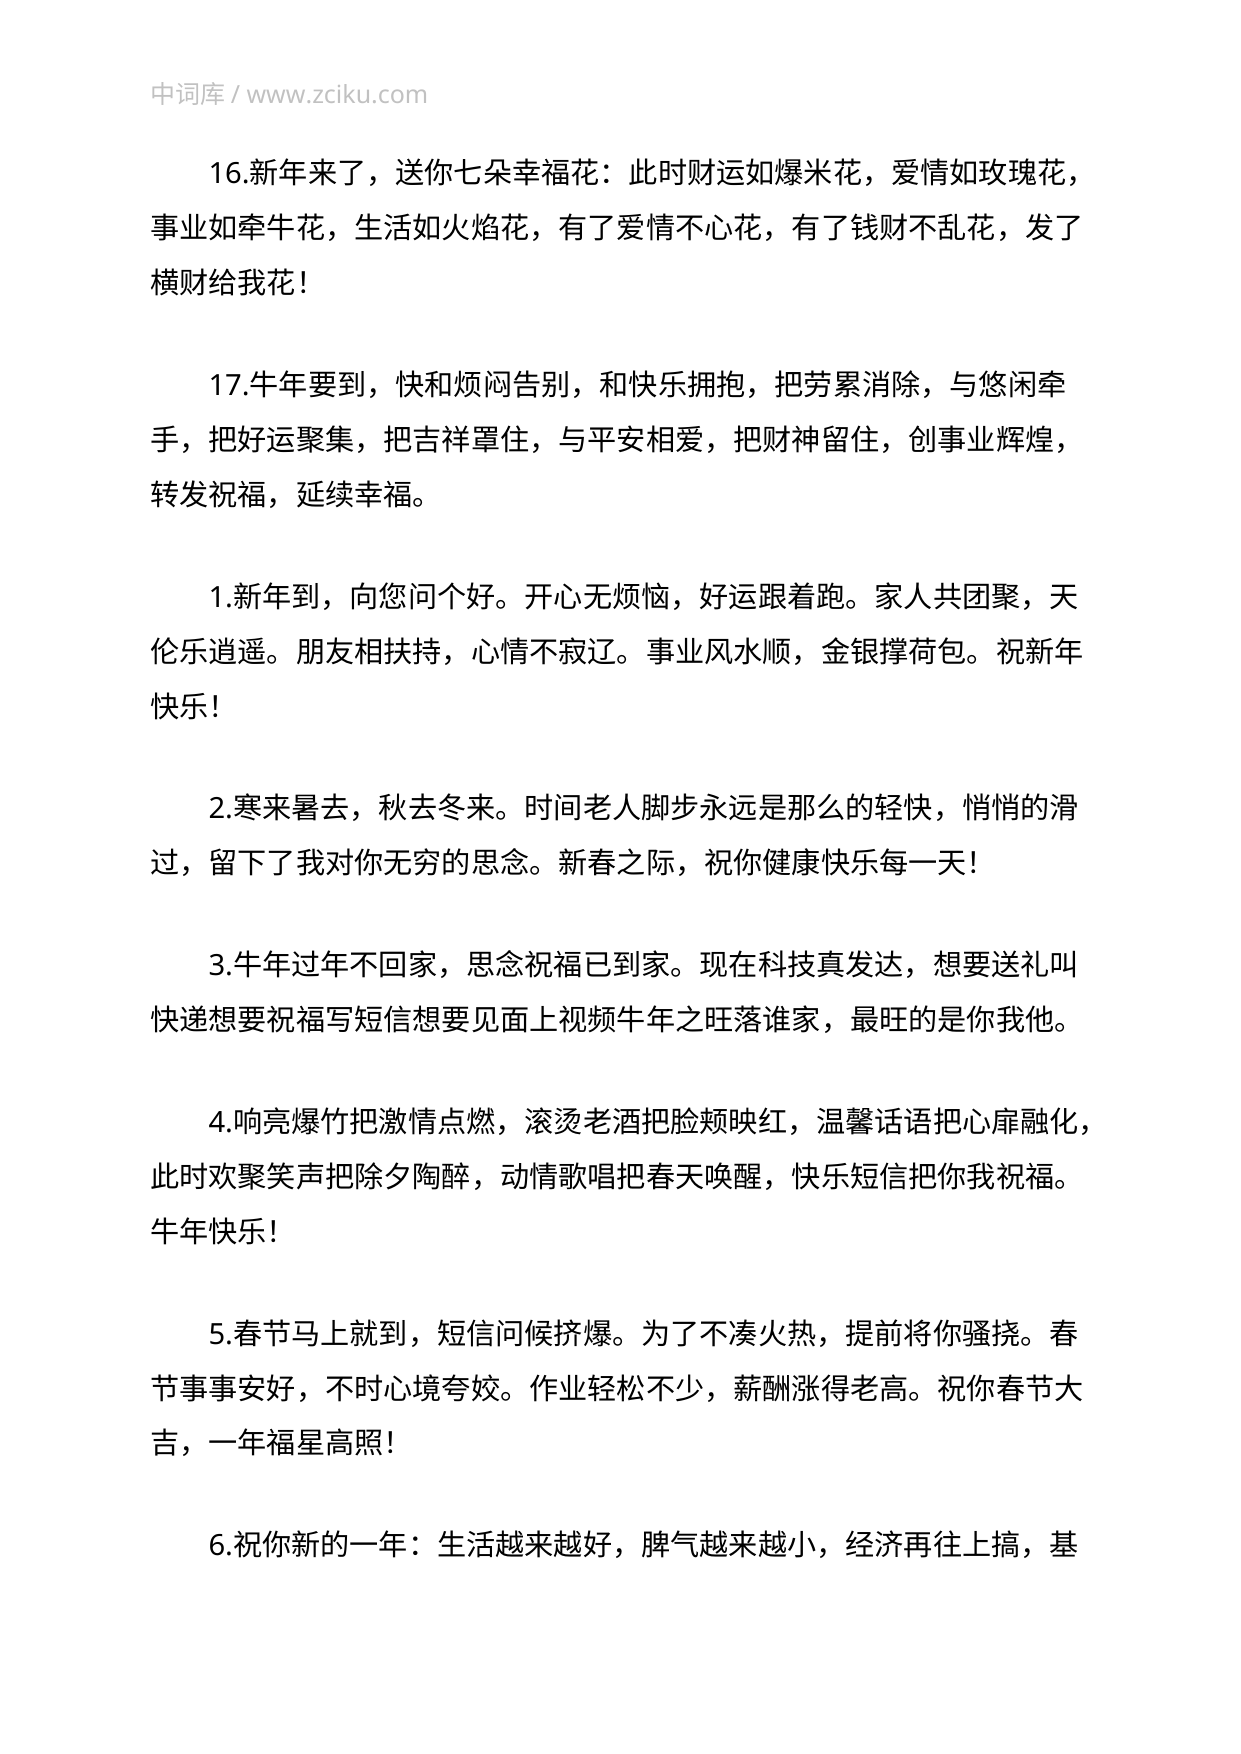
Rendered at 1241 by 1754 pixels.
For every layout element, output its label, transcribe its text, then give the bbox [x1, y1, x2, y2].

text 17.牛年要到，快和烦闷告别，和快乐拥抱，把劳累消除，与悠闲牵手，把好运聚集，把吉祥罩住，与平安相爱，把财神留住，创事业辉煌，转发祝福，延续幸福。 [150, 362, 1090, 514]
text 5.春节马上就到，短信问候挤爆。为了不凑火热，提前将你骚挠。春节事事安好，不时心境夸姣。作业轻松不少，薪酬涨得老高。祝你春节大吉，一年福星高照！ [150, 1310, 1090, 1462]
text 16.新年来了，送你七朵幸福花：此时财运如爆米花，爱情如玫瑰花，事业如牵牛花，生活如火焰花，有了爱情不心花，有了钱财不乱花，发了横财给我花！ [150, 150, 1090, 302]
text 2.寒来暑去，秋去冬来。时间老人脚步永远是那么的轻快，悄悄的滑过，留下了我对你无穷的思念。新春之际，祝你健康快乐每一天！ [150, 785, 1090, 882]
text 4.响亮爆竹把激情点燃，滚烫老酒把脸颊映红，温馨话语把心扉融化，此时欢聚笑声把除夕陶醉，动情歌唱把春天唤醒，快乐短信把你我祝福。牛年快乐！ [150, 1098, 1090, 1251]
text 1.新年到，向您问个好。开心无烦恼，好运跟着跑。家人共团聚，天伦乐逍遥。朋友相扶持，心情不寂辽。事业风水顺，金银撑荷包。祝新年快乐！ [150, 573, 1090, 726]
text 3.牛年过年不回家，思念祝福已到家。现在科技真发达，想要送礼叫快递想要祝福写短信想要见面上视频牛年之旺落谁家，最旺的是你我他。 [150, 942, 1090, 1039]
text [150, 1522, 1090, 1564]
